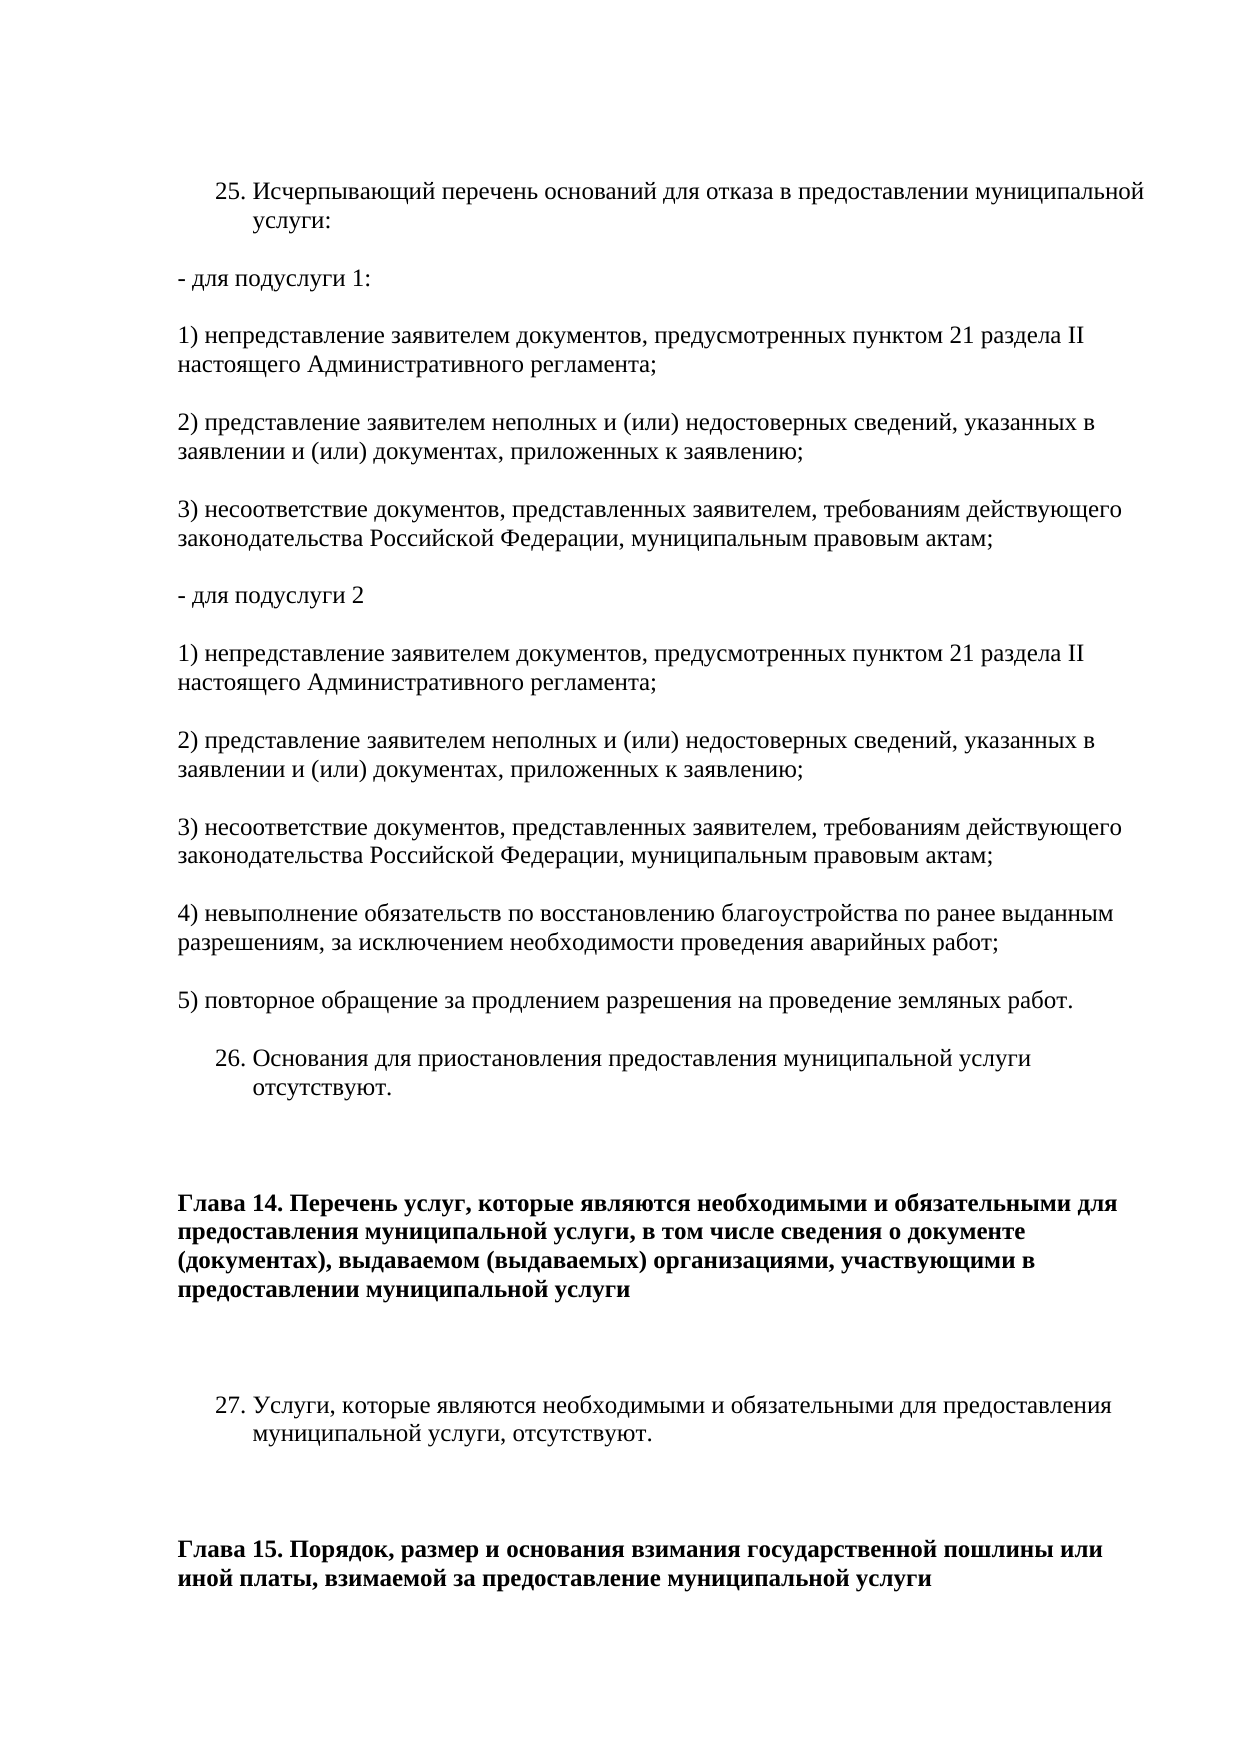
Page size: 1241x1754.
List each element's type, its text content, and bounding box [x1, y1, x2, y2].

text 1) непредставление заявителем документов, предусмотренных пунктом 21 раздела II настоящего Административного регламента; [177, 638, 1152, 696]
text - для подуслуги 1: [177, 263, 1152, 291]
text Глава 15. Порядок, размер и основания взимания государственной пошлины или иной платы, взимаемой за предоставление муниципальной услуги [177, 1534, 1152, 1592]
text 2) представление заявителем неполных и (или) недостоверных сведений, указанных в заявлении и (или) документах, приложенных к заявлению; [177, 725, 1152, 783]
text 3) несоответствие документов, представленных заявителем, требованиям действующего законодательства Российской Федерации, муниципальным правовым актам; [177, 494, 1152, 551]
text - для подуслуги 2 [177, 581, 1152, 609]
list Услуги, которые являются необходимыми и обязательными для предоставления муниципальной услуги, отсутствуют. [215, 1390, 1152, 1447]
text 1) непредставление заявителем документов, предусмотренных пунктом 21 раздела II настоящего Административного регламента; [177, 321, 1152, 378]
text Глава 14. Перечень услуг, которые являются необходимыми и обязательными для предоставления муниципальной услуги, в том числе сведения о документе (документах), выдаваемом (выдаваемых) организациями, участвующими в предоставлении муниципальной услуги [177, 1188, 1152, 1303]
text 2) представление заявителем неполных и (или) недостоверных сведений, указанных в заявлении и (или) документах, приложенных к заявлению; [177, 407, 1152, 465]
text 3) несоответствие документов, представленных заявителем, требованиям действующего законодательства Российской Федерации, муниципальным правовым актам; [177, 812, 1152, 869]
list Исчерпывающий перечень оснований для отказа в предоставлении муниципальной услуги: [215, 176, 1152, 233]
list Основания для приостановления предоставления муниципальной услуги отсутствуют. [215, 1043, 1152, 1101]
text 5) повторное обращение за продлением разрешения на проведение земляных работ. [177, 985, 1152, 1014]
text 4) невыполнение обязательств по восстановлению благоустройства по ранее выданным разрешениям, за исключением необходимости проведения аварийных работ; [177, 898, 1152, 956]
